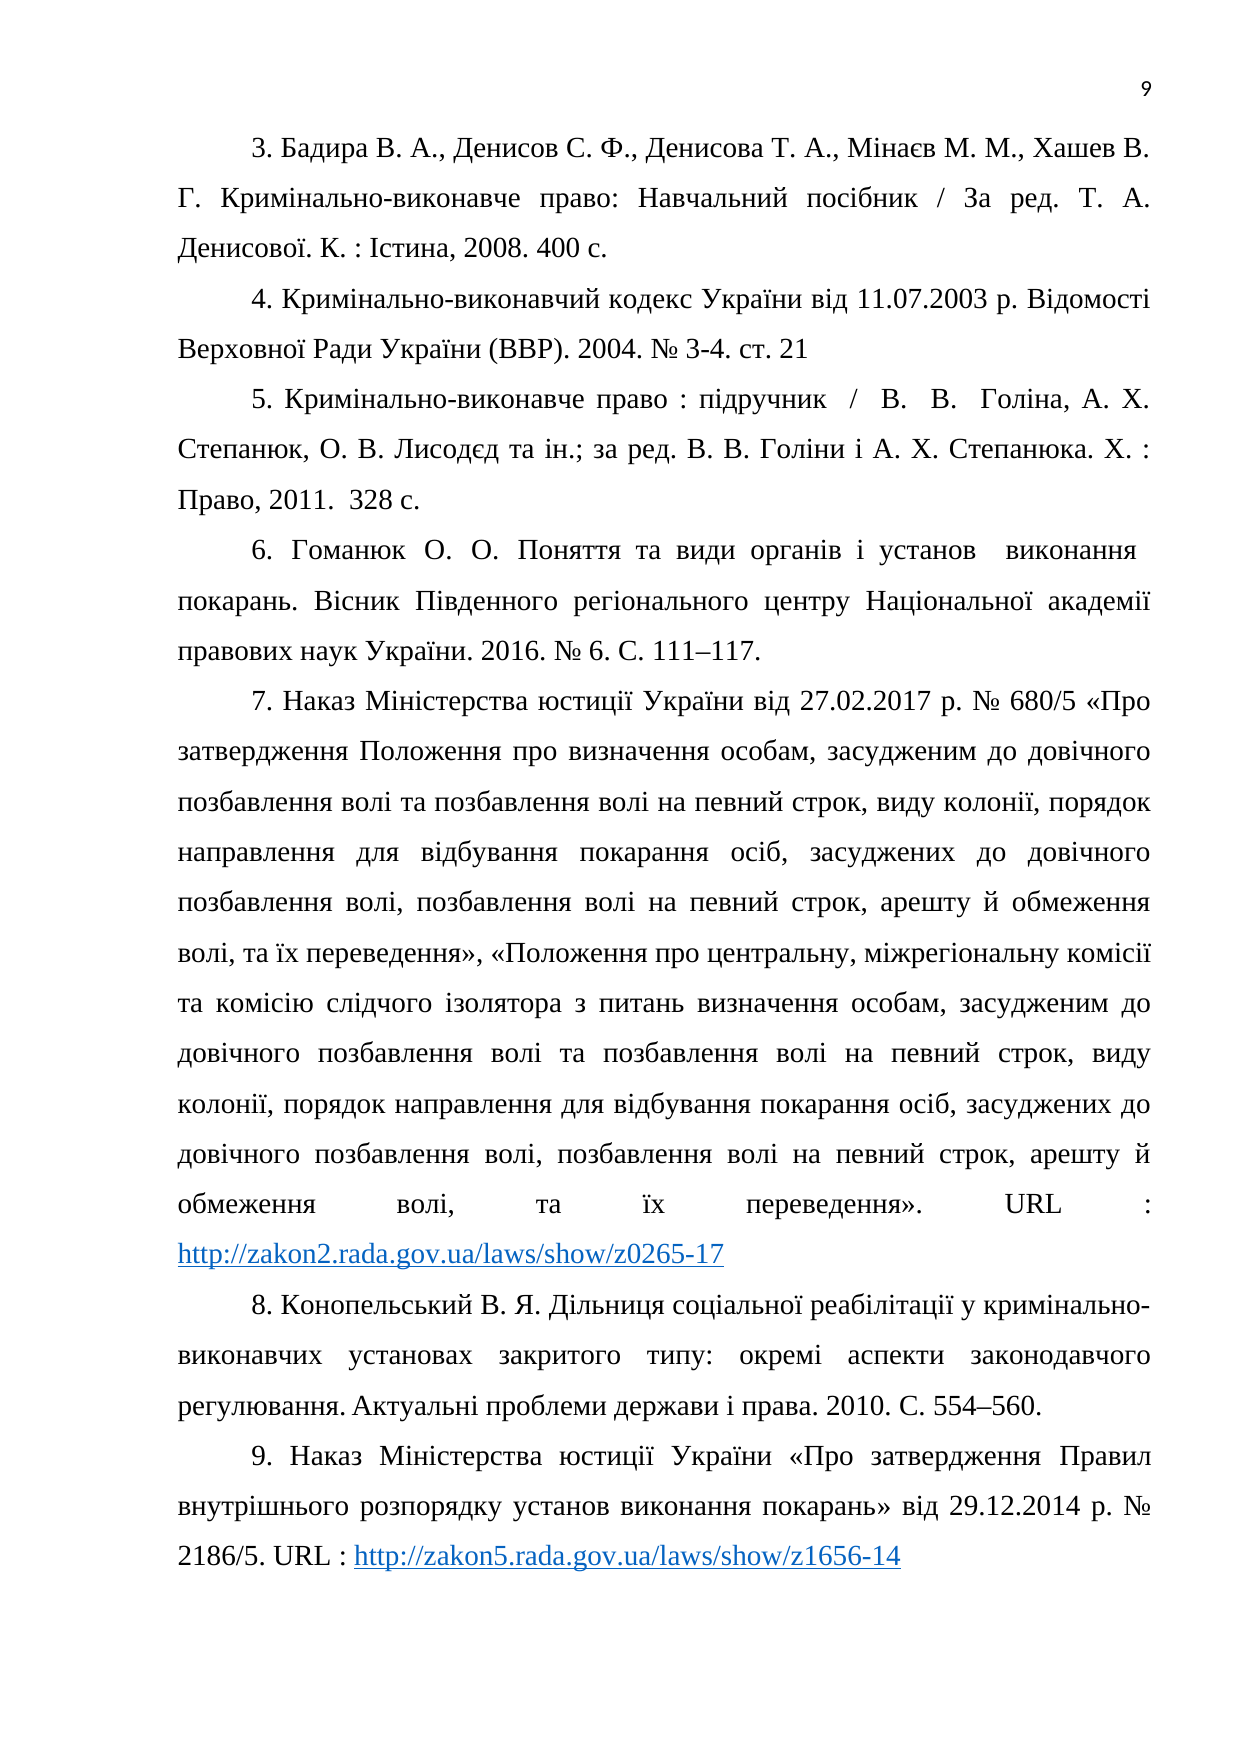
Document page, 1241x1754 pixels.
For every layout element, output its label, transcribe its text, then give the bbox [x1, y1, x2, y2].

text 8. Конопельський В. Я. Дільниця соціальної реабілітації у кримінально-виконавчих установах закритого типу: окремі аспекти законодавчого регулювання. Актуальнi проблеми держави i права. 2010. С. 554–560. [177, 1287, 1152, 1421]
text 4. Кримінально-виконавчий кодекс України від 11.07.2003 р. Відомості Верховної Ради України (ВВР). 2004. № 3-4. ст. 21 [177, 281, 1152, 364]
text 9. Наказ Міністерства юстиції України «Про затвердження Правил внутрішнього розпорядку установ виконання покарань» від 29.12.2014 р. № 2186/5. URL : http://zakon5.rada.gov.ua/laws/show/z1656-14 [177, 1438, 1152, 1572]
text 5. Кримінально-виконавче право : підручник / В. В. Голіна, А. Х. Степанюк, О. В. Лисодєд та ін.; за ред. В. В. Голіни і А. Х. Степанюка. Х. : Право, 2011. 328 с. [177, 381, 1152, 516]
text 3. Бадира В. А., Денисов С. Ф., Денисова Т. А., Мінаєв М. М., Хашев В. Г. Кримінально-виконавче право: Навчальний посібник / За ред. Т. А. Денисової. К. : Істина, 2008. 400 с. [177, 130, 1152, 264]
text 7. Наказ Міністерства юстиції України від 27.02.2017 р. № 680/5 «Про затвердження Положення про визначення особам, засудженим до довічного позбавлення волі та позбавлення волі на певний строк, виду колонії, порядок направлення для відбування покарання осіб, засуджених до довічного позбавлення волі, позбавлення волі на певний строк, арешту й обмеження волі, та їх переведення», «Положення про центральну, міжрегіональну комісії та комісію слідчого ізолятора з питань визначення особам, засудженим до довічного позбавлення волі та позбавлення волі на певний строк, виду колонії, порядок направлення для відбування покарання осіб, засуджених до довічного позбавлення волі, позбавлення волі на певний строк, арешту й обмеження волі, та їх переведення». URL : http://zakon2.rada.gov.ua/laws/show/z0265-17 [177, 683, 1152, 1270]
text 6. Гоманюк О. О. Поняття та види органiв i установ виконання покарань. Вісник Південного регіонального центру Національної академії правових наук України. 2016. № 6. С. 111–117. [177, 532, 1152, 666]
